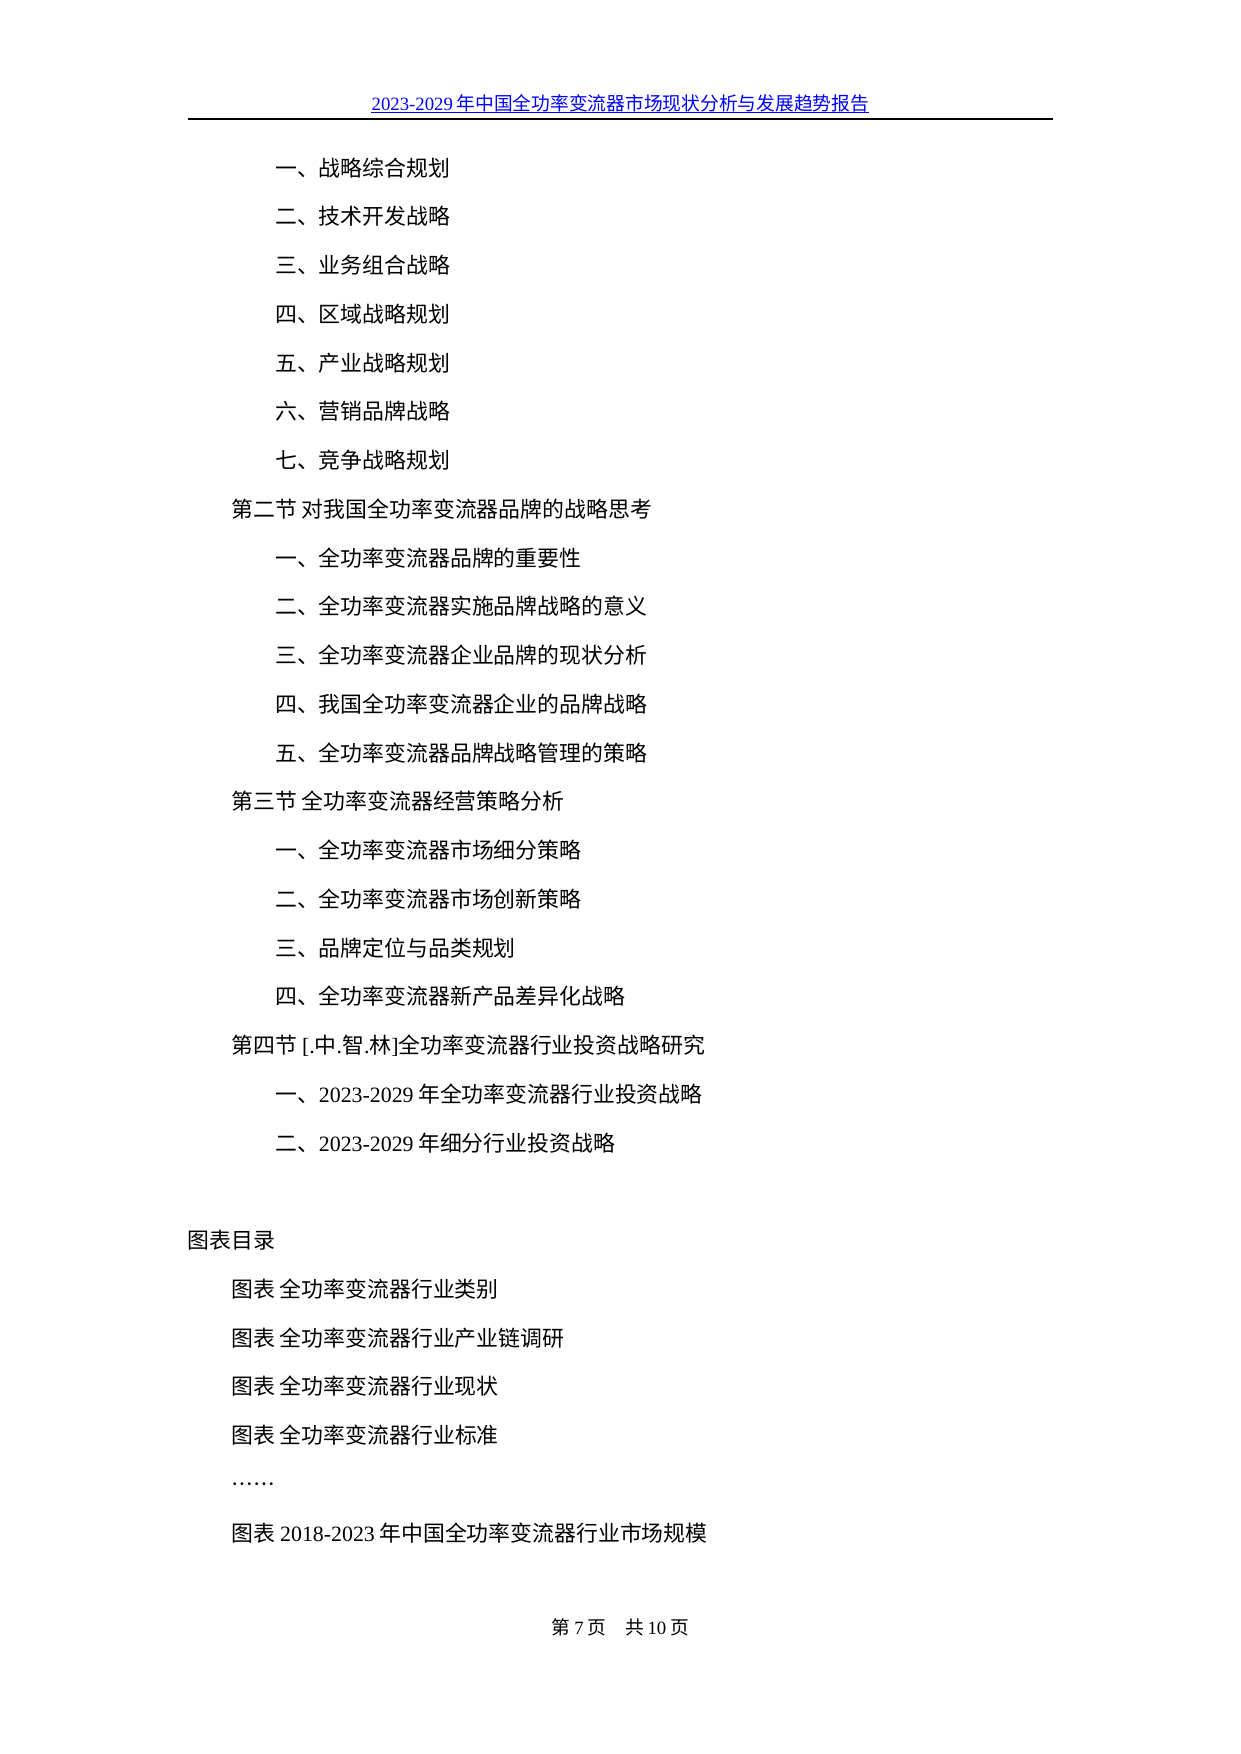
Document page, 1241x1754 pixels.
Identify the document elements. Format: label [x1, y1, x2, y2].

text [187, 150, 1053, 1548]
